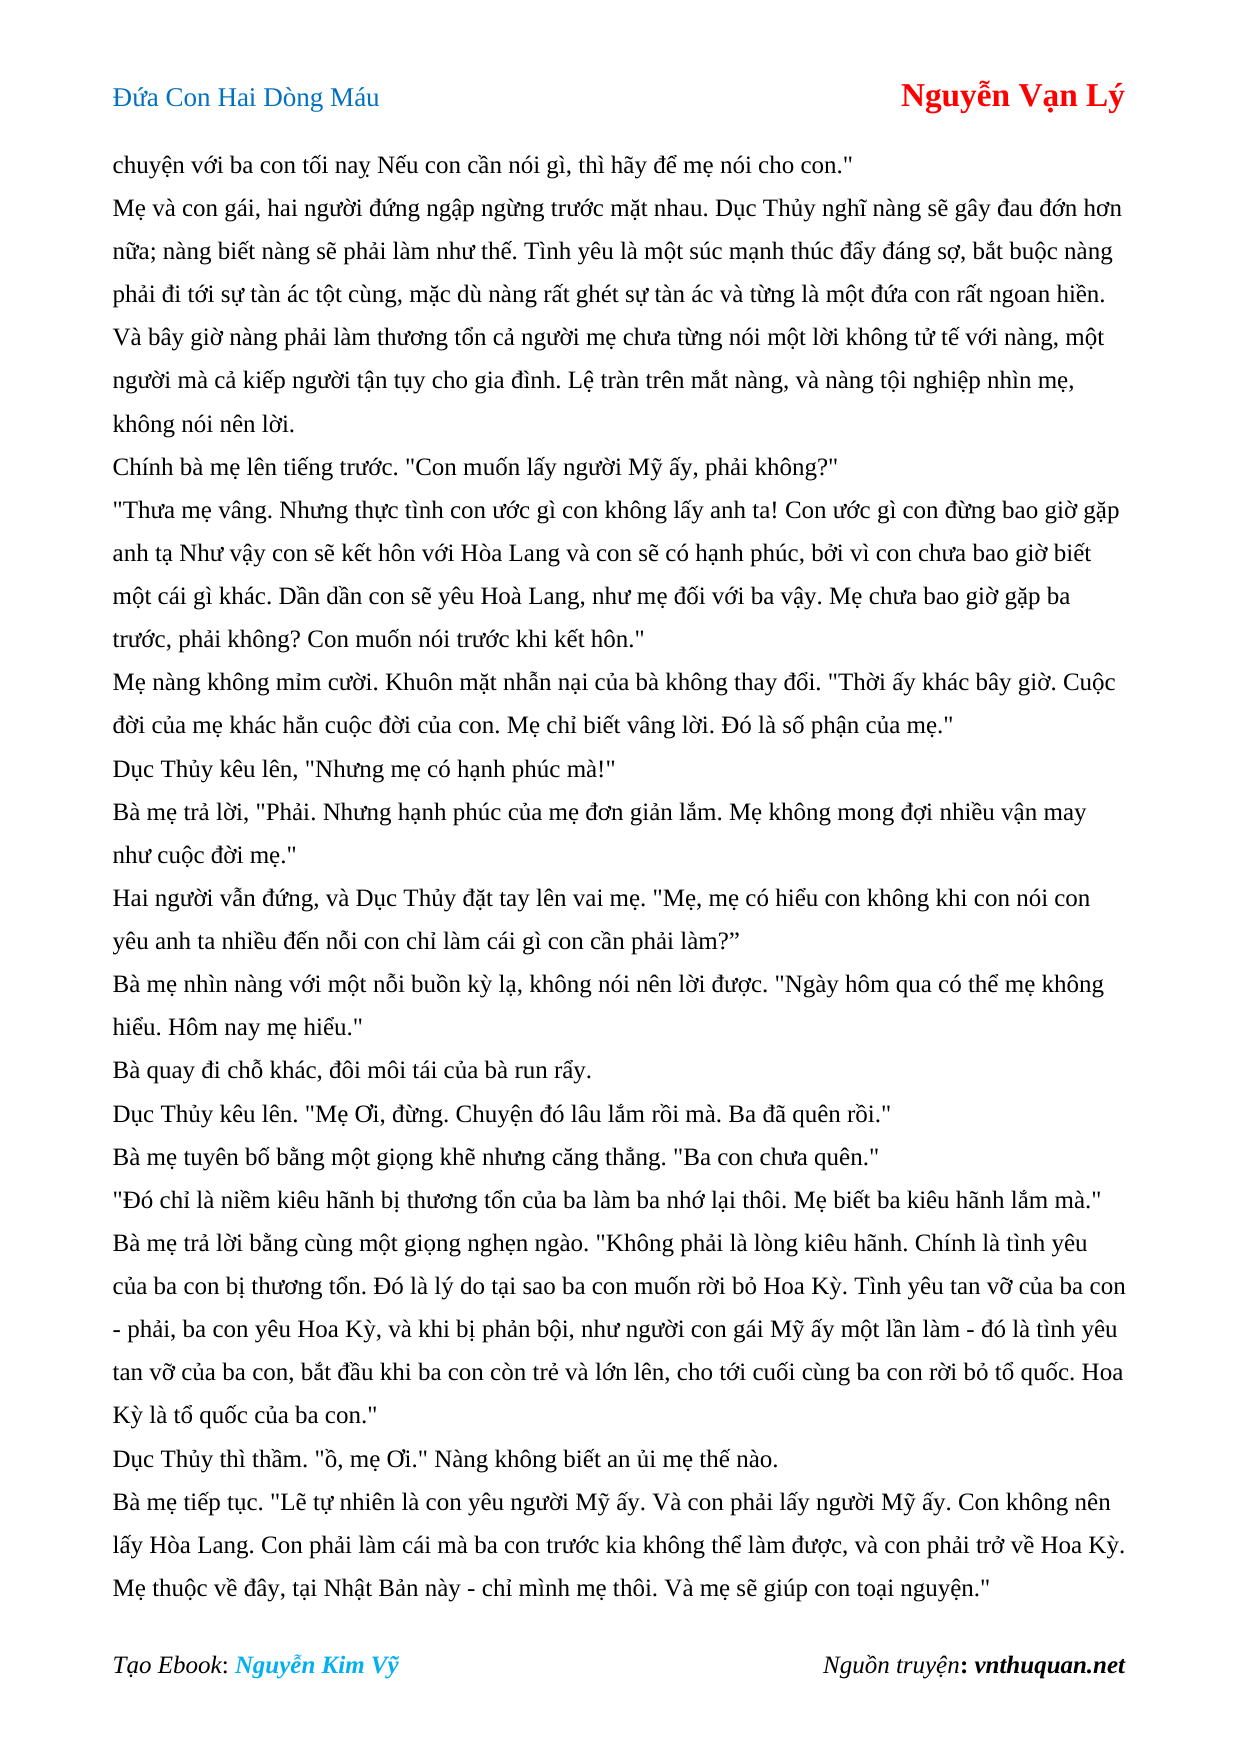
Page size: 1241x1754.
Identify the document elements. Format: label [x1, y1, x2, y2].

text [112, 150, 1128, 1602]
